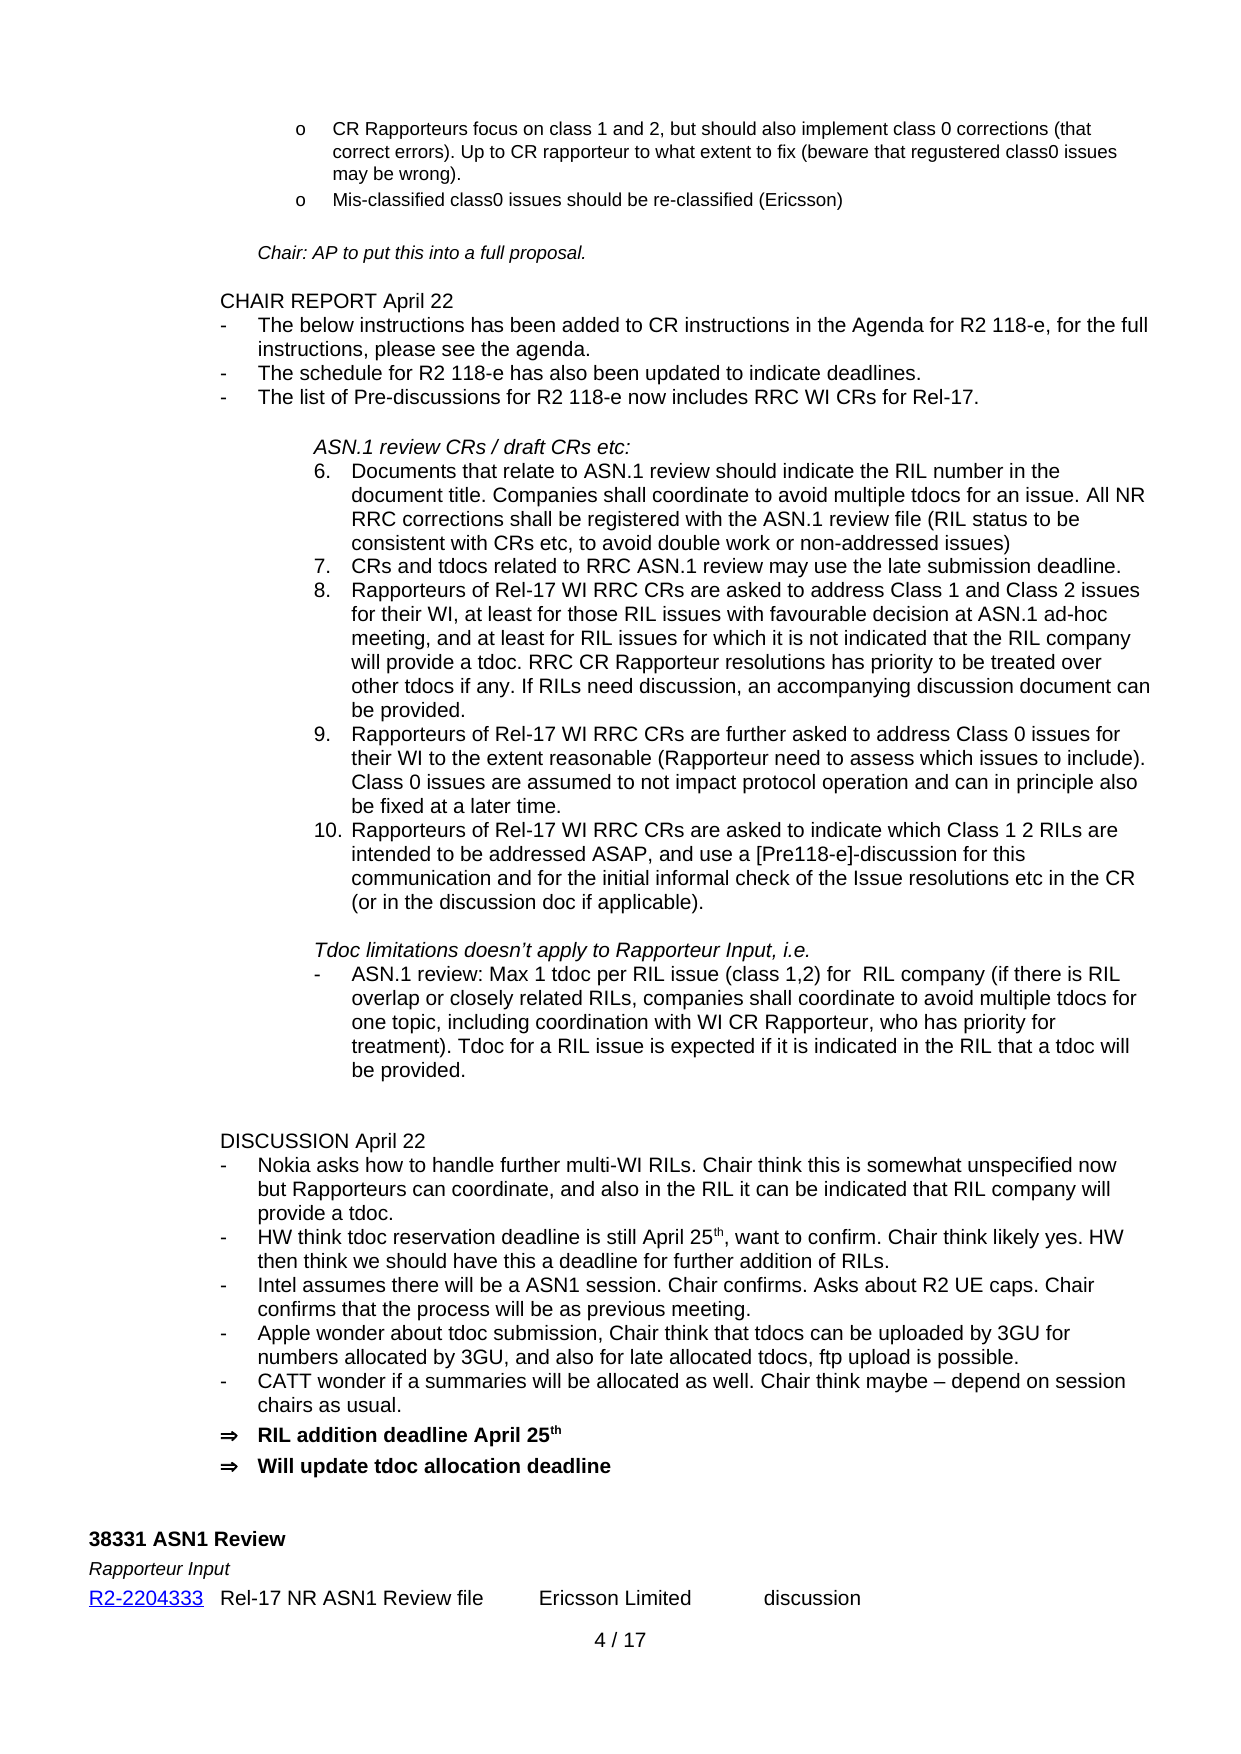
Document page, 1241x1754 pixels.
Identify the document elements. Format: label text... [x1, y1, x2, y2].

list Mis-classified class0 issues should be re-classified (Ericsson) [295, 189, 1152, 212]
list CRs and tdocs related to RRC ASN.1 review may use the late submission deadline. [314, 554, 1152, 578]
text Rapporteur Input [89, 1557, 1152, 1579]
text - The schedule for R2 118-e has also been updated to indicate deadlines. [220, 361, 1152, 385]
list Rapporteurs of Rel-17 WI RRC CRs are further asked to address Class 0 issues for their WI to the extent reasonable (Rapporteur need to assess which issues to include). Class 0 issues are assumed to not impact protocol operation and can in principle also be fixed at a later time. [314, 722, 1152, 818]
list Documents that relate to ASN.1 review should indicate the RIL number in the document title. Companies shall coordinate to avoid multiple tdocs for an issue. All NR RRC corrections shall be registered with the ASN.1 review file (RIL status to be consistent with CRs etc, to avoid double work or non-addressed issues) [314, 458, 1152, 554]
list Intel assumes there will be a ASN1 session. Chair confirms. Asks about R2 UE caps. Chair confirms that the process will be as previous meeting. [220, 1273, 1152, 1321]
title R2-2204333 Rel-17 NR ASN1 Review file Ericsson Limited discussion [89, 1585, 1152, 1609]
text DISCUSSION April 22 [220, 1129, 1152, 1153]
text - ASN.1 review: Max 1 tdoc per RIL issue (class 1,2) for RIL company (if there is RIL overlap or closely related RILs, companies shall coordinate to avoid multiple tdocs for one topic, including coordination with WI CR Rapporteur, who has priority for treatment). Tdoc for a RIL issue is expected if it is indicated in the RIL that a tdoc will be provided. [314, 962, 1152, 1081]
text Will update tdoc allocation deadline [220, 1454, 1152, 1478]
list CR Rapporteurs focus on class 1 and 2, but should also implement class 0 corrections (that correct errors). Up to CR rapporteur to what extent to fix (beware that regustered class0 issues may be wrong). [295, 118, 1152, 184]
text 38331 ASN1 Review [89, 1527, 1152, 1551]
text ASN.1 review CRs / draft CRs etc: [314, 434, 1152, 458]
list Apple wonder about tdoc submission, Chair think that tdocs can be uploaded by 3GU for numbers allocated by 3GU, and also for late allocated tdocs, ftp upload is possible. [220, 1321, 1152, 1369]
list Rapporteurs of Rel-17 WI RRC CRs are asked to indicate which Class 1 2 RILs are intended to be addressed ASAP, and use a [Pre118-e]-discussion for this communication and for the initial informal check of the Issue resolutions etc in the CR (or in the discussion doc if applicable). [314, 818, 1152, 914]
list Nokia asks how to handle further multi-WI RILs. Chair think this is somewhat unspecified now but Rapporteurs can coordinate, and also in the RIL it can be indicated that RIL company will provide a tdoc. [220, 1153, 1152, 1225]
text - The below instructions has been added to CR instructions in the Agenda for R2 118-e, for the full instructions, please see the agenda. [220, 313, 1152, 361]
text Chair: AP to put this into a full proposal. [257, 242, 1152, 263]
text CHAIR REPORT April 22 [220, 289, 1152, 313]
text - The list of Pre-discussions for R2 118-e now includes RRC WI CRs for Rel-17. [220, 385, 1152, 409]
list HW think tdoc reservation deadline is still April 25th, want to confirm. Chair think likely yes. HW then think we should have this a deadline for further addition of RILs. [220, 1225, 1152, 1273]
list CATT wonder if a summaries will be allocated as well. Chair think maybe – depend on session chairs as usual. [220, 1369, 1152, 1417]
list Rapporteurs of Rel-17 WI RRC CRs are asked to address Class 1 and Class 2 issues for their WI, at least for those RIL issues with favourable decision at ASN.1 ad-hoc meeting, and at least for RIL issues for which it is not indicated that the RIL company will provide a tdoc. RRC CR Rapporteur resolutions has priority to be treated over other tdocs if any. If RILs need discussion, an accompanying discussion document can be provided. [314, 578, 1152, 722]
text Tdoc limitations doesn’t apply to Rapporteur Input, i.e. [314, 938, 1152, 962]
text RIL addition deadline April 25th [220, 1423, 1152, 1448]
